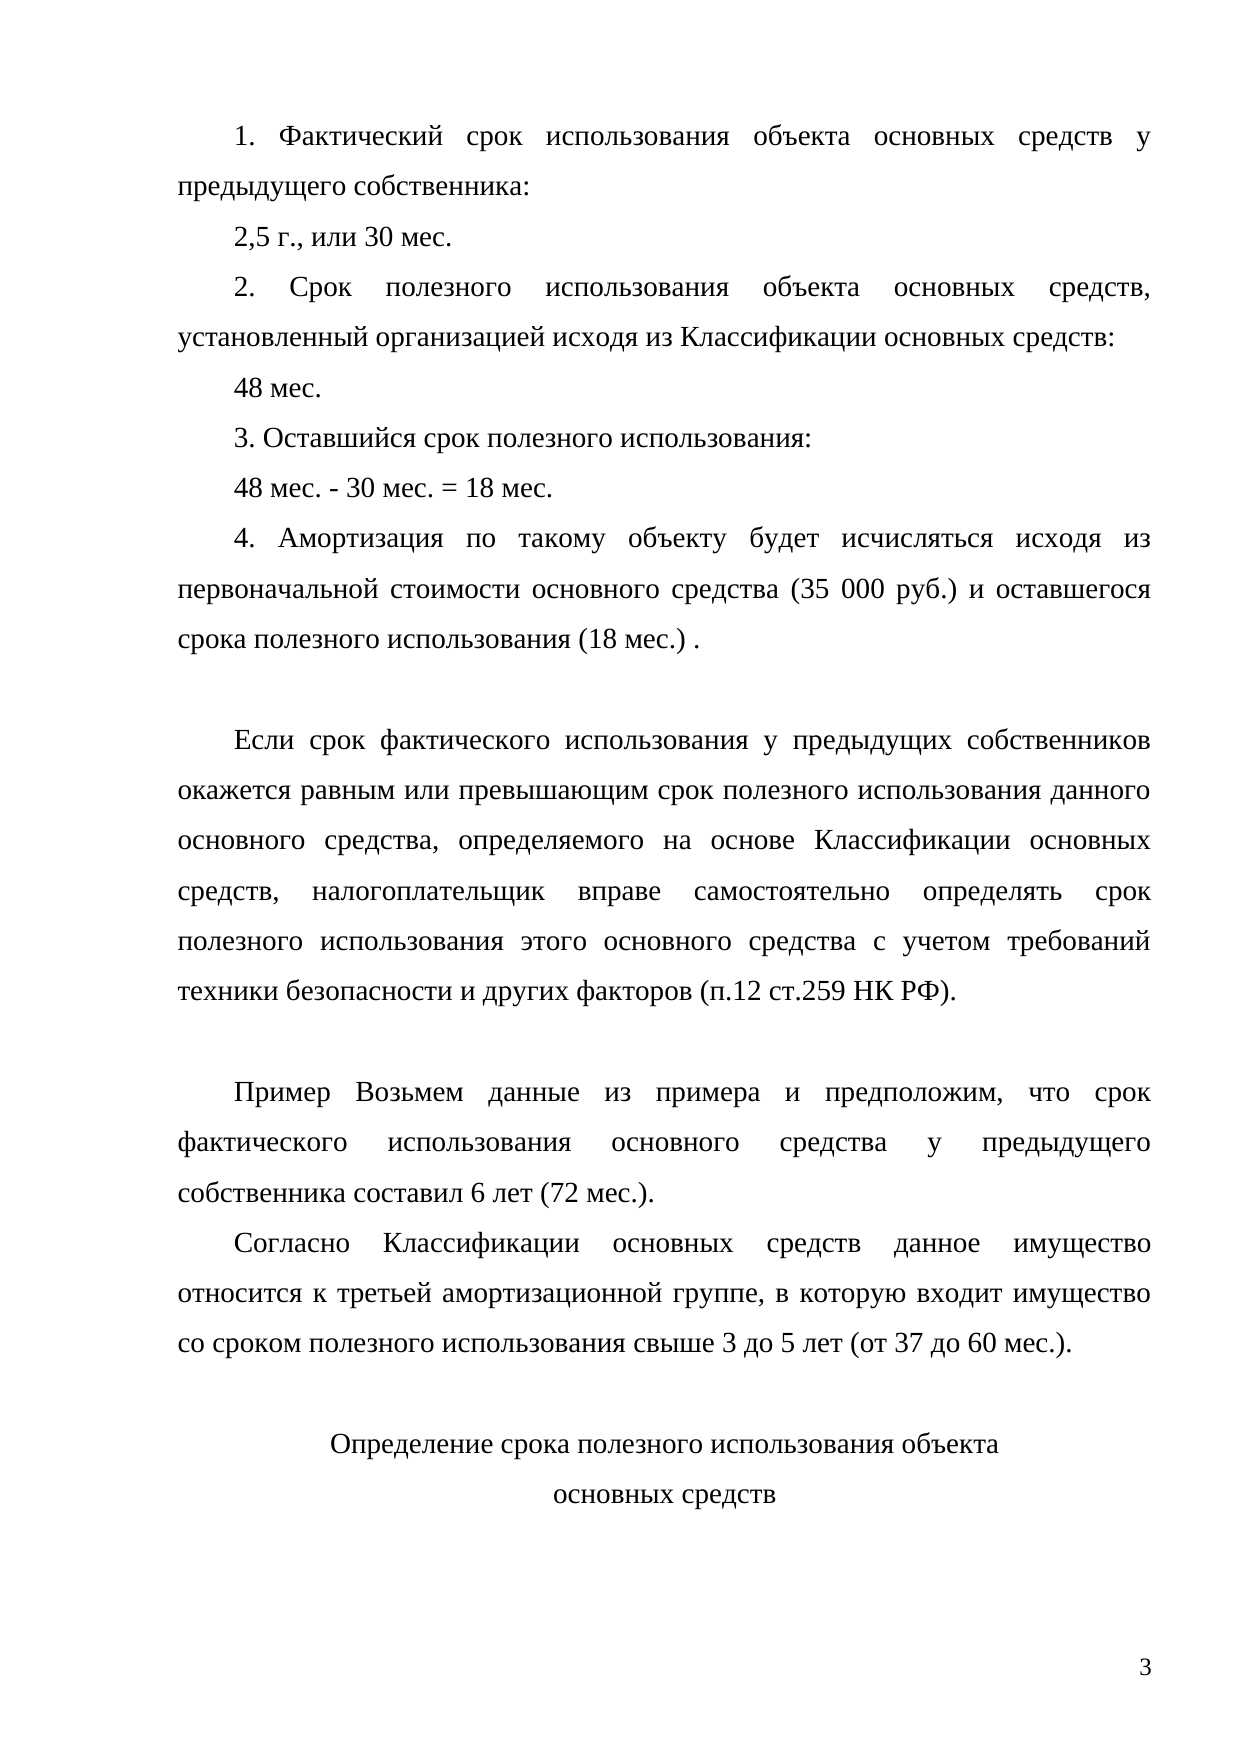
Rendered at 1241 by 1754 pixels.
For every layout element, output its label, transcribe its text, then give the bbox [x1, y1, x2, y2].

text Согласно Классификации основных средств данное имущество относится к третьей амортизационной группе, в которую входит имущество со сроком полезного использования свыше 3 до 5 лет (от 37 до 60 мес.). [177, 1225, 1152, 1359]
text 48 мес. [177, 370, 1152, 403]
text 3. Оставшийся срок полезного использования: [177, 420, 1152, 453]
text Определение срока полезного использования объекта [177, 1426, 1152, 1460]
text основных средств [177, 1477, 1152, 1510]
text 4. Амортизация по такому объекту будет исчисляться исходя из первоначальной стоимости основного средства (35 000 руб.) и оставшегося срока полезного использования (18 мес.) . [177, 521, 1152, 655]
text 48 мес. - 30 мес. = 18 мес. [177, 470, 1152, 504]
text 1. Фактический срок использования объекта основных средств у предыдущего собственника: [177, 118, 1152, 202]
text Пример Возьмем данные из примера и предположим, что срок фактического использования основного средства у предыдущего собственника составил 6 лет (72 мес.). [177, 1074, 1152, 1208]
text 2. Срок полезного использования объекта основных средств, установленный организацией исходя из Классификации основных средств: [177, 269, 1152, 353]
text Если срок фактического использования у предыдущих собственников окажется равным или превышающим срок полезного использования данного основного средства, определяемого на основе Классификации основных средств, налогоплательщик вправе самостоятельно определять срок полезного использования этого основного средства с учетом требований техники безопасности и других факторов (п.12 ст.259 НК РФ). [177, 722, 1152, 1007]
text 2,5 г., или 30 мес. [177, 219, 1152, 252]
